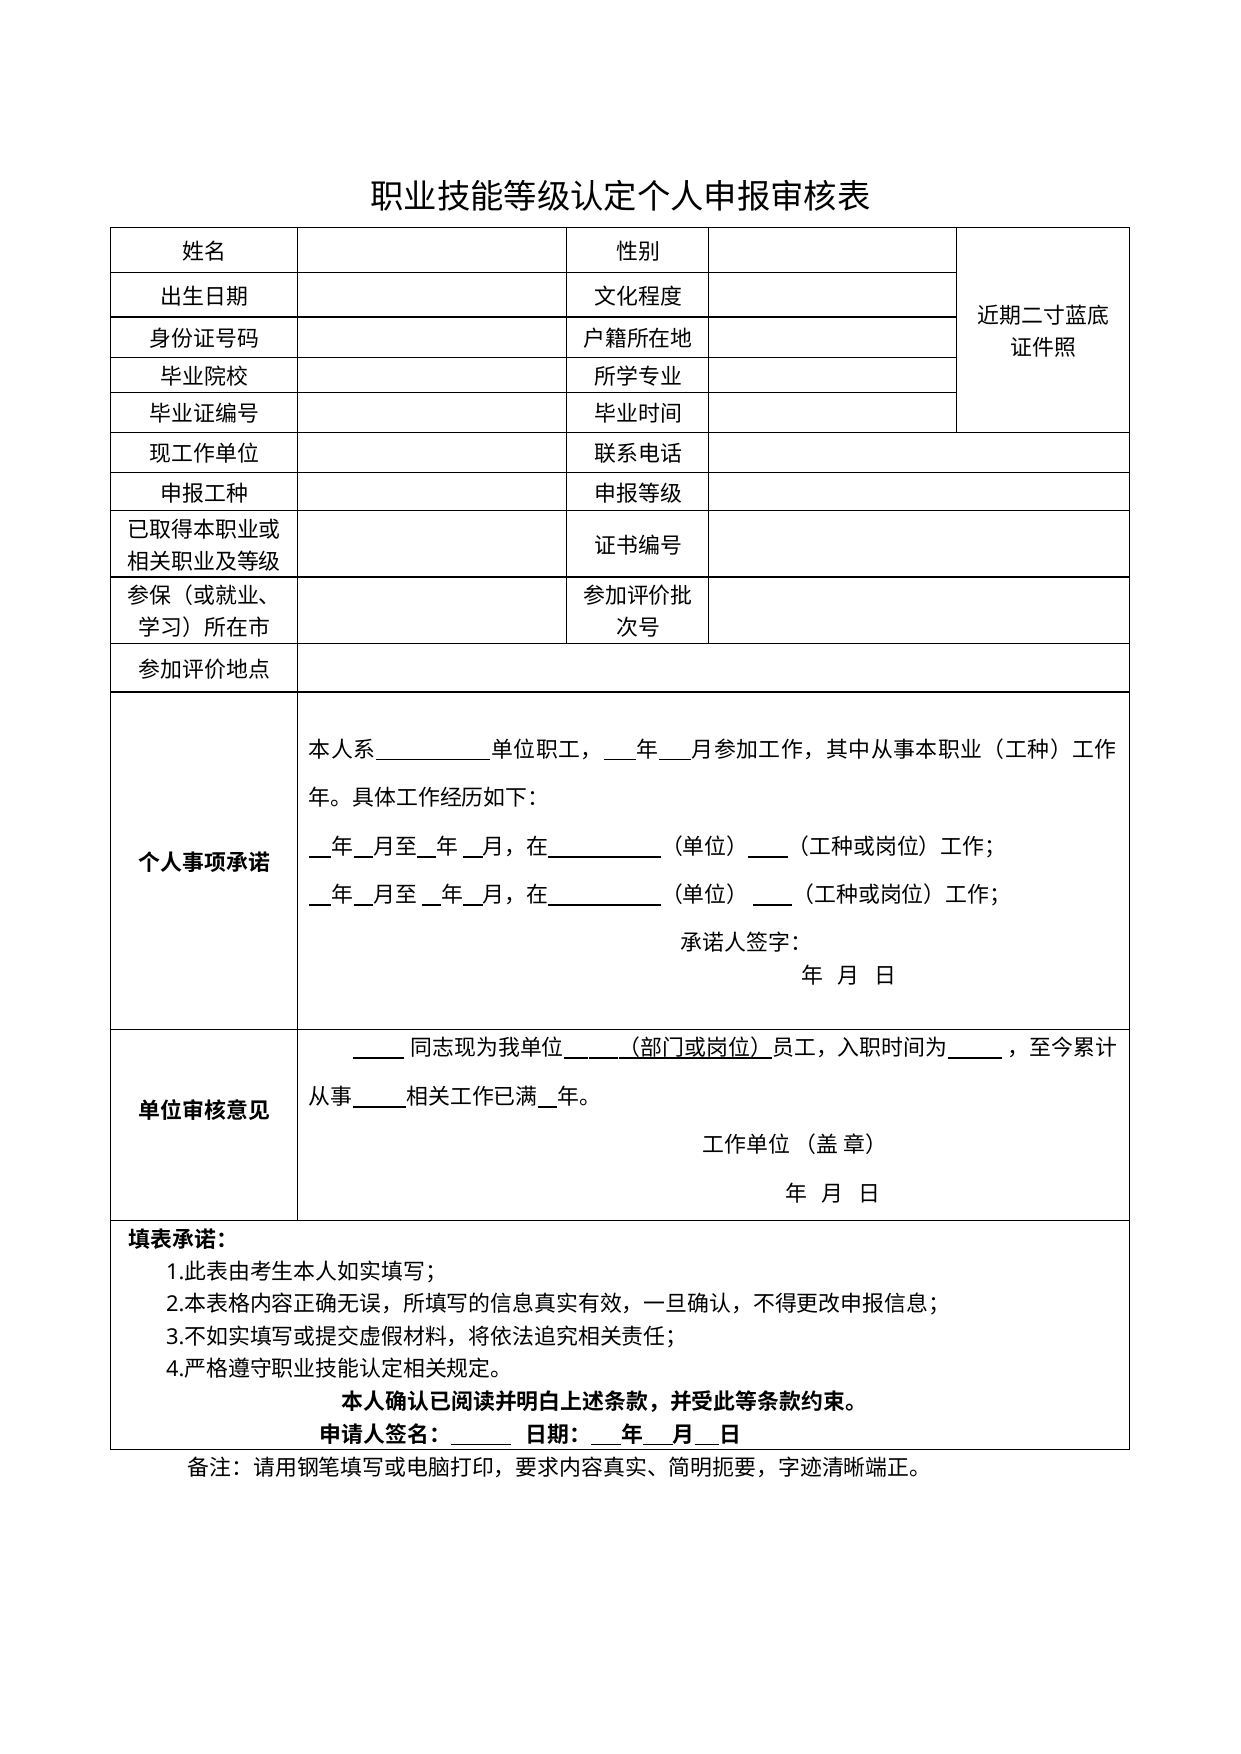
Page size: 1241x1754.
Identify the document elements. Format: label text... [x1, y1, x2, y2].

table_cell 毕业证编号 [111, 393, 297, 432]
table_cell 参加评价地点 [111, 644, 297, 691]
table_cell [298, 511, 566, 576]
table_cell 毕业时间 [567, 393, 708, 432]
table_cell [298, 578, 566, 642]
table_cell 申报工种 [111, 473, 297, 510]
table_cell 填表承诺： 1.此表由考生本人如实填写； 2.本表格内容正确无误，所填写的信息真实有效，一旦确认，不得更改申报信息； 3.不如实填写或提交虚假材料，将依法追究相关责任； 4.严格遵守职业技能认定相关规定。 本人确认已阅读并明白上述条款，并受此等条款约束。 申请人签名： 日期： 年 月 日 [111, 1221, 1129, 1449]
table_cell [298, 358, 566, 392]
table_header 近期二寸蓝底证件照 [957, 228, 1129, 432]
table_cell [298, 318, 566, 357]
table_cell 文化程度 [567, 273, 708, 316]
table_cell 本人系 单位职工， 年 月参加工作，其中从事本职业（工种）工作 年。具体工作经历如下： 年 月至 年 月，在 （单位） （工种或岗位）工作； 年 月至 年 月，在 （单位） （工种或岗位）工作； 承诺人签字： 年 月 日 [298, 693, 1129, 1029]
table_cell 已取得本职业或相关职业及等级 [111, 511, 297, 576]
table_cell [298, 644, 1129, 691]
table_cell 参保（或就业、学习）所在市 [111, 578, 297, 642]
table_cell [298, 433, 566, 472]
table_cell [298, 473, 566, 510]
table_cell 现工作单位 [111, 433, 297, 472]
table_cell [709, 433, 1129, 472]
table_cell 毕业院校 [111, 358, 297, 392]
table_cell [709, 393, 956, 432]
table_cell [709, 473, 1129, 510]
table_cell [298, 393, 566, 432]
table_header 性别 [567, 228, 708, 272]
table_cell 所学专业 [567, 358, 708, 392]
table_cell 身份证号码 [111, 318, 297, 357]
table_cell 出生日期 [111, 273, 297, 316]
table_cell 参加评价批次号 [567, 578, 708, 642]
table_cell 个人事项承诺 [111, 693, 297, 1029]
table_cell 户籍所在地 [567, 318, 708, 357]
table_cell [298, 273, 566, 316]
table_cell [709, 273, 956, 316]
table_cell [709, 578, 1129, 642]
table_header [298, 228, 566, 272]
table_cell [709, 358, 956, 392]
table_header 姓名 [111, 228, 297, 272]
table_header [709, 228, 956, 272]
subtitle 职业技能等级认定个人申报审核表 [187, 162, 1053, 227]
table_cell 联系电话 [567, 433, 708, 472]
table_cell 申报等级 [567, 473, 708, 510]
table_cell [709, 511, 1129, 576]
table_cell 同志现为我单位 （部门或岗位）员工，入职时间为 ，至今累计从事 相关工作已满 年。 工作单位 （盖 章） 年 月 日 [298, 1030, 1129, 1220]
text 备注：请用钢笔填写或电脑打印，要求内容真实、简明扼要，字迹清晰端正。 [187, 1450, 1053, 1482]
table_cell 单位审核意见 [111, 1030, 297, 1220]
table_cell [709, 318, 956, 357]
table_cell 证书编号 [567, 511, 708, 576]
